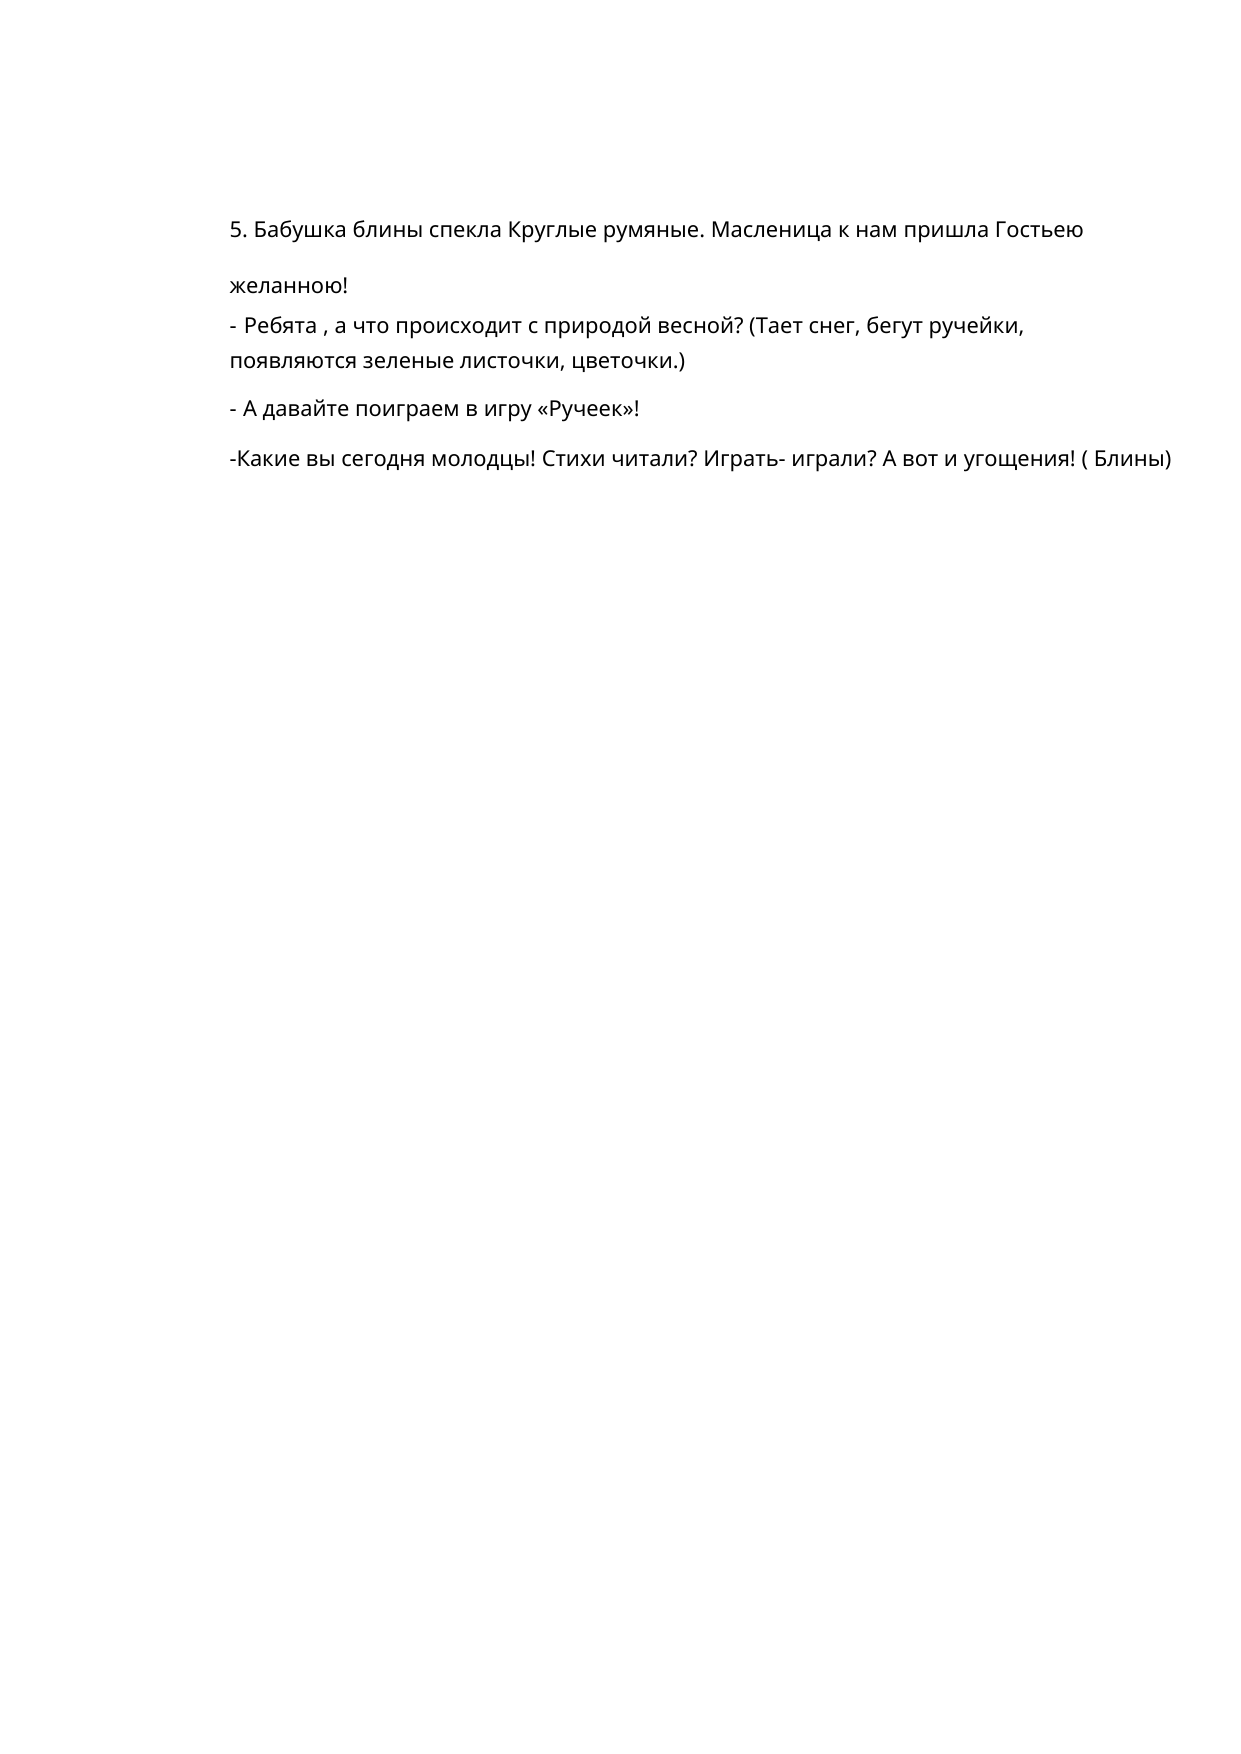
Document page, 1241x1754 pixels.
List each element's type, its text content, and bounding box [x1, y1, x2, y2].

list А давайте поиграем в игру «Ручеек»! [229, 399, 1188, 421]
text -Какие вы сегодня молодцы! Стихи читали? Играть- играли? А вот и угощения! ( Блины) [229, 448, 1188, 470]
text 5. Бабушка блины спекла Круглые румяные. Масленица к нам пришла Гостьею желанною! [229, 193, 1155, 305]
list Ребята , а что происходит с природой весной? (Тает снег, бегут ручейки, появляются зеленые листочки, цветочки.) [229, 305, 1155, 376]
